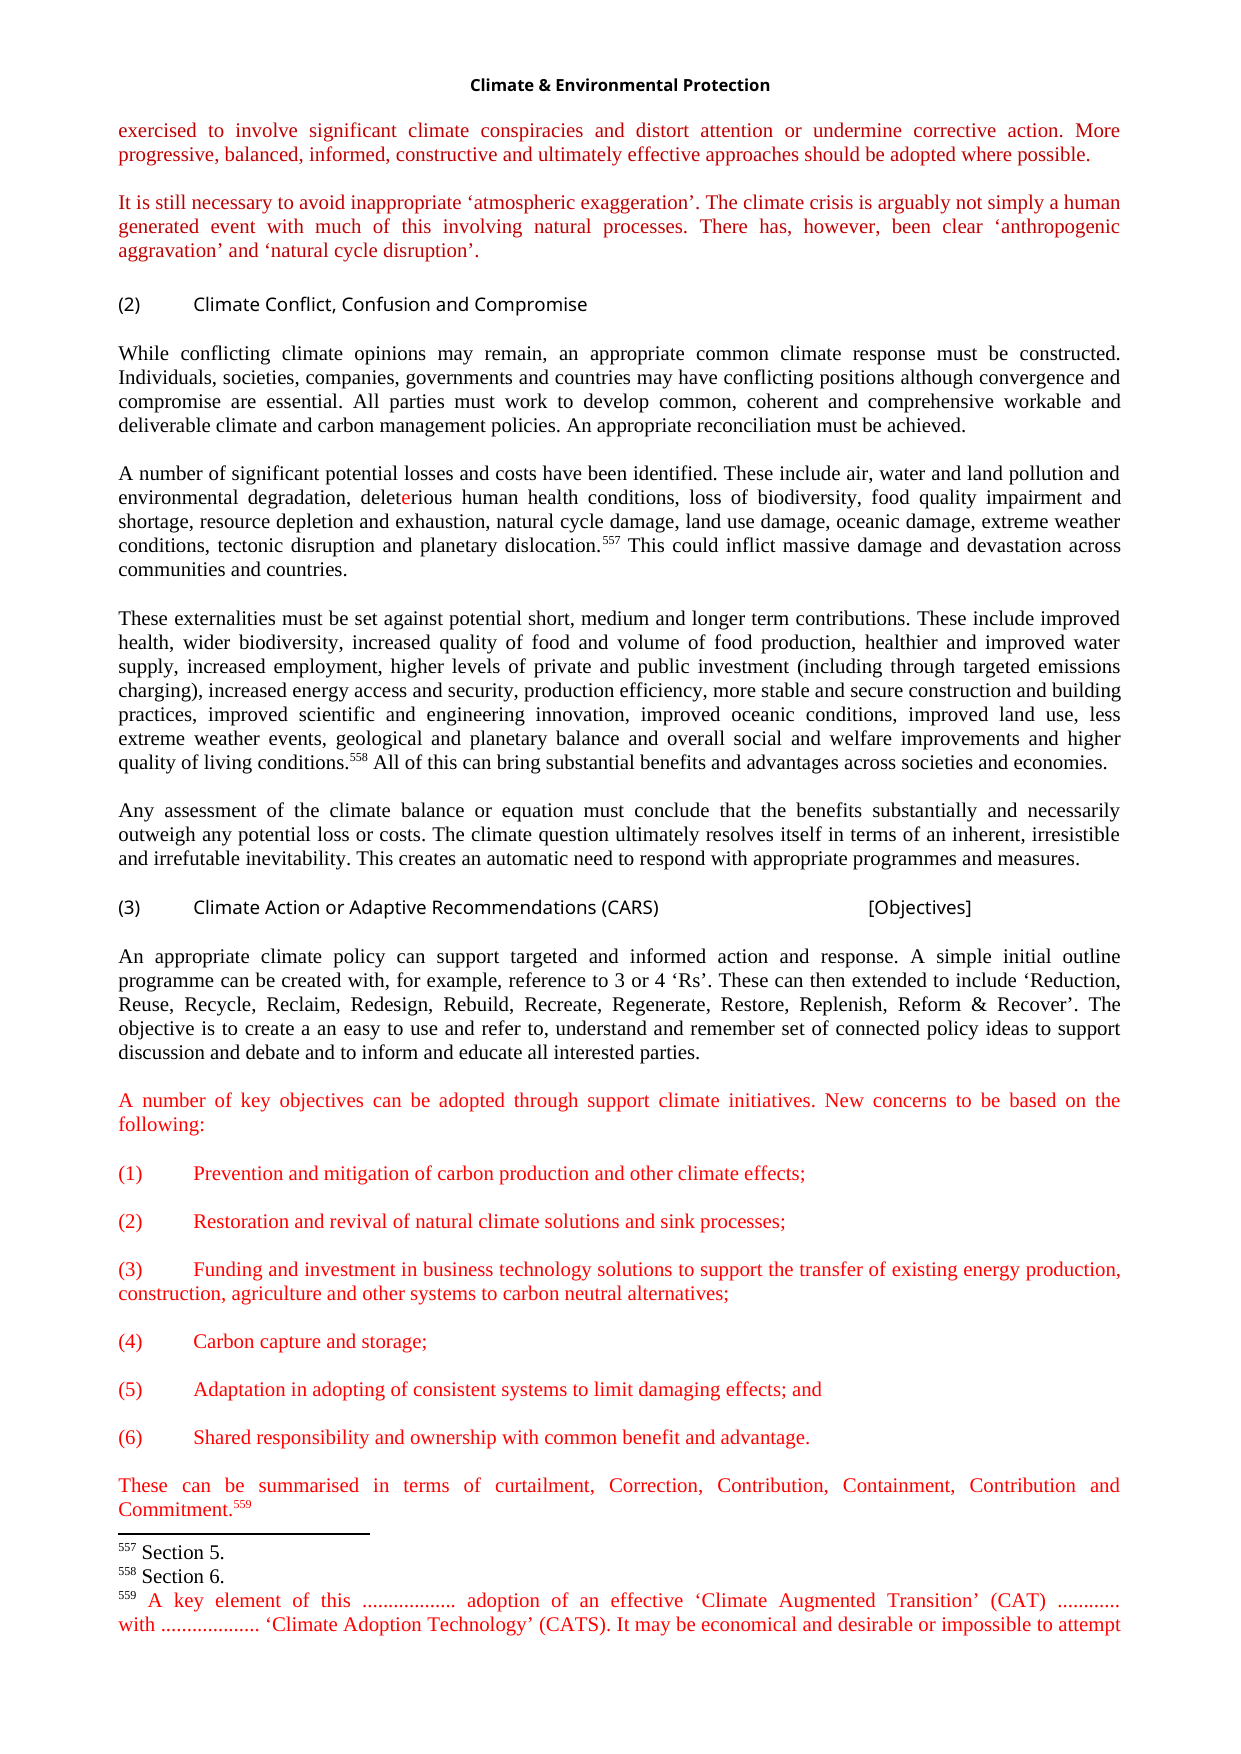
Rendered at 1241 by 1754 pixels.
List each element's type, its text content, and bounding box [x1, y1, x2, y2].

text (2) Climate Conflict, Confusion and Compromise [118, 291, 1122, 317]
text Any assessment of the climate balance or equation must conclude that the benefits substantially and necessarily outweigh any potential loss or costs. The climate question ultimately resolves itself in terms of an inherent, irresistible and irrefutable inevitability. This creates an automatic need to respond with appropriate programmes and measures. [118, 798, 1122, 870]
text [118, 118, 1122, 166]
text It is still necessary to avoid inappropriate ‘atmospheric exaggeration’. The climate crisis is arguably not simply a human generated event with much of this involving natural processes. There has, however, been clear ‘anthropogenic aggravation’ and ‘natural cycle disruption’. [118, 190, 1122, 262]
text A number of key objectives can be adopted through support climate initiatives. New concerns to be based on the following: [118, 1088, 1122, 1136]
text These can be summarised in terms of curtailment, Correction, Contribution, Containment, Contribution and Commitment. [118, 1473, 1122, 1521]
text An appropriate climate policy can support targeted and informed action and response. A simple initial outline programme can be created with, for example, reference to 3 or 4 ‘Rs’. These can then extended to include ‘Reduction, Reuse, Recycle, Reclaim, Redesign, Rebuild, Recreate, Regenerate, Restore, Replenish, Reform & Recover’. The objective is to create a an easy to use and refer to, understand and remember set of connected policy ideas to support discussion and debate and to inform and educate all interested parties. [118, 944, 1122, 1064]
text (6) Shared responsibility and ownership with common benefit and advantage. [118, 1425, 1122, 1449]
text These externalities must be set against potential short, medium and longer term contributions. These include improved health, wider biodiversity, increased quality of food and volume of food production, healthier and improved water supply, increased employment, higher levels of private and public investment (including through targeted emissions charging), increased energy access and security, production efficiency, more stable and secure construction and building practices, improved scientific and engineering innovation, improved oceanic conditions, improved land use, less extreme weather events, geological and planetary balance and overall social and welfare improvements and higher quality of living conditions. All of this can bring substantial benefits and advantages across societies and economies. [118, 606, 1122, 774]
text (3) Funding and investment in business technology solutions to support the transfer of existing energy production, construction, agriculture and other systems to carbon neutral alternatives; [118, 1257, 1122, 1305]
text (3) Climate Action or Adaptive Recommendations (CARS) [Objectives] [118, 894, 1122, 920]
text (5) Adaptation in adopting of consistent systems to limit damaging effects; and [118, 1377, 1122, 1401]
text A number of significant potential losses and costs have been identified. These include air, water and land pollution and environmental degradation, deleterious human health conditions, loss of biodiversity, food quality impairment and shortage, resource depletion and exhaustion, natural cycle damage, land use damage, oceanic damage, extreme weather conditions, tectonic disruption and planetary dislocation. This could inflict massive damage and devastation across communities and countries. [118, 461, 1122, 581]
text (4) Carbon capture and storage; [118, 1329, 1122, 1353]
text (2) Restoration and revival of natural climate solutions and sink processes; [118, 1208, 1122, 1233]
text While conflicting climate opinions may remain, an appropriate common climate response must be constructed. Individuals, societies, companies, governments and countries may have conflicting positions although convergence and compromise are essential. All parties must work to develop common, coherent and comprehensive workable and deliverable climate and carbon management policies. An appropriate reconciliation must be achieved. [118, 341, 1122, 437]
text (1) Prevention and mitigation of carbon production and other climate effects; [118, 1160, 1122, 1184]
